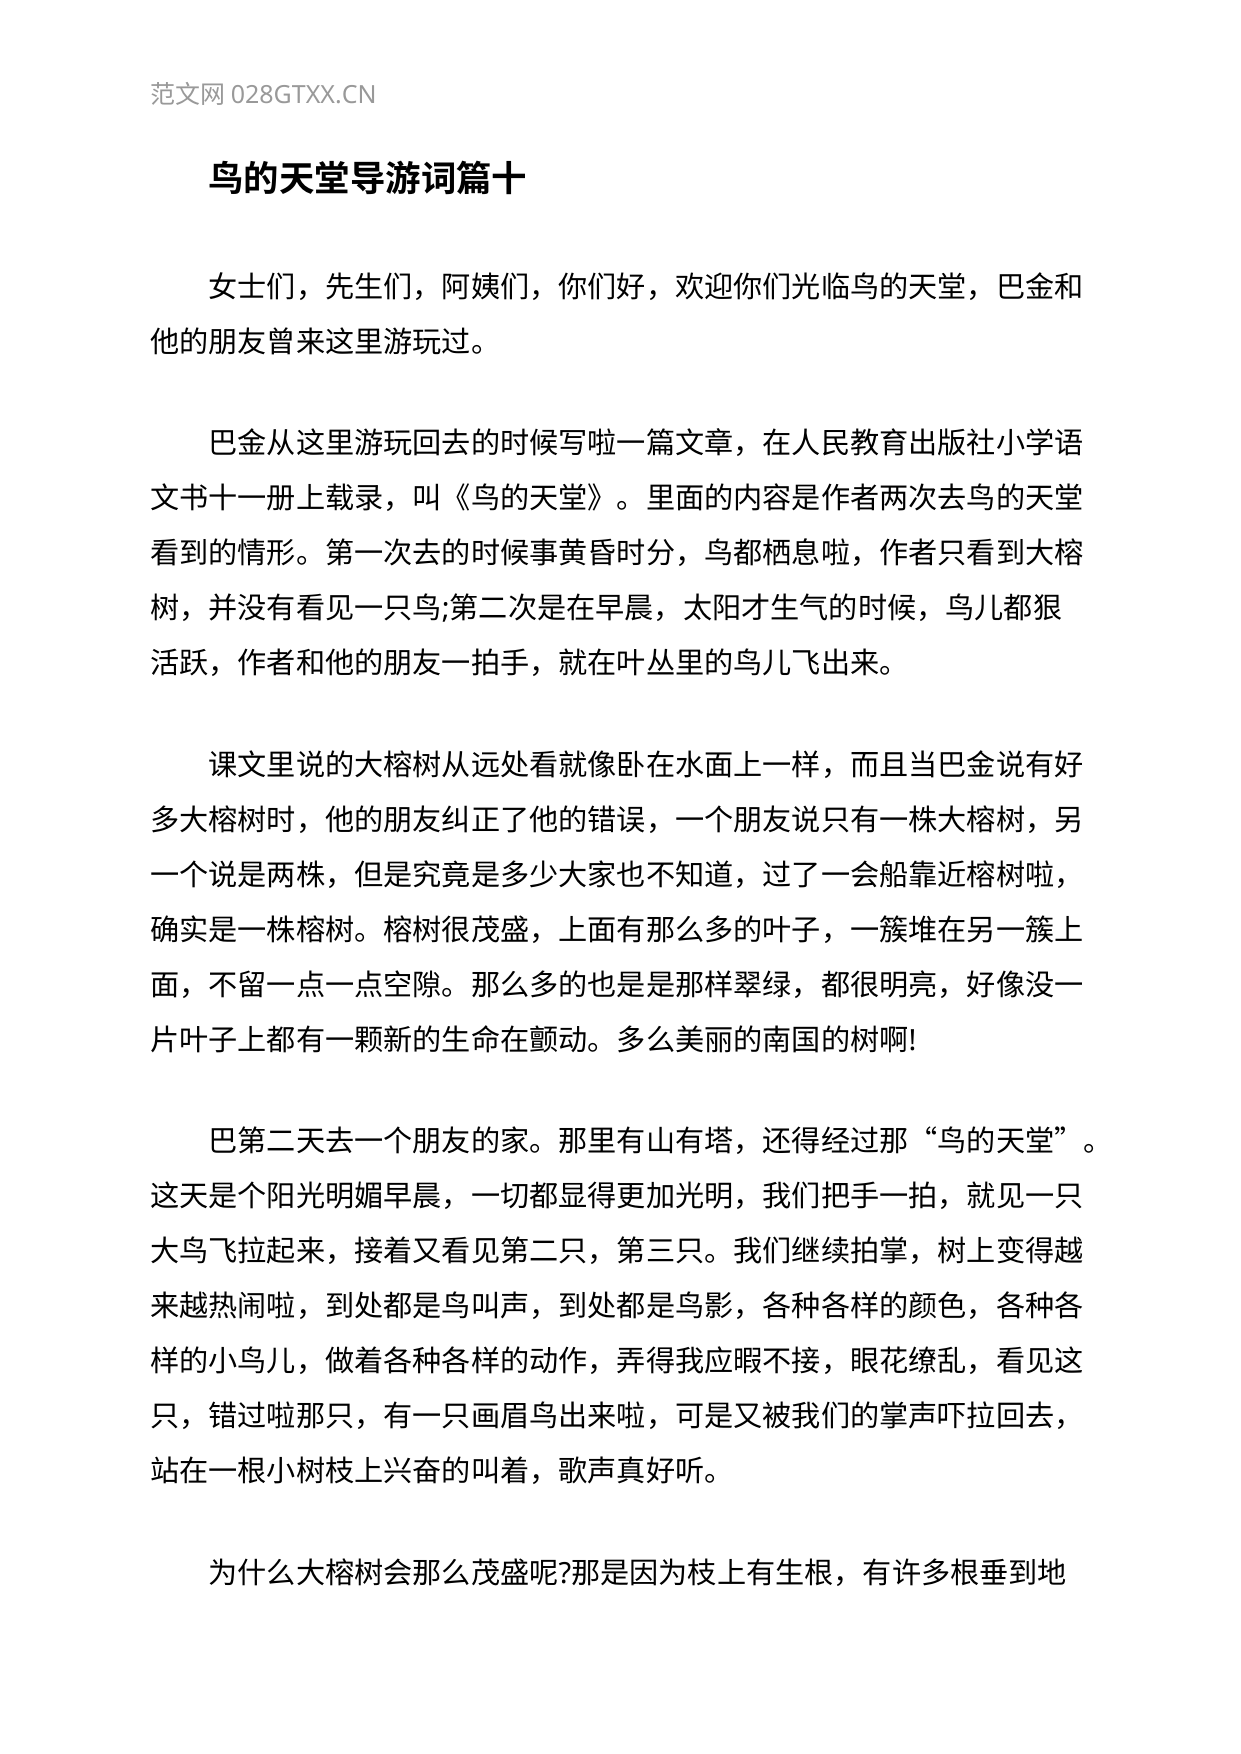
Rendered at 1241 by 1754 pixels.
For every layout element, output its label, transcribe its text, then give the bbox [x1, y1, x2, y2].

text 巴第二天去一个朋友的家。那里有山有塔，还得经过那“鸟的天堂”。这天是个阳光明媚早晨，一切都显得更加光明，我们把手一拍，就见一只大鸟飞拉起来，接着又看见第二只，第三只。我们继续拍掌，树上变得越来越热闹啦，到处都是鸟叫声，到处都是鸟影，各种各样的颜色，各种各样的小鸟儿，做着各种各样的动作，弄得我应暇不接，眼花缭乱，看见这只，错过啦那只，有一只画眉鸟出来啦，可是又被我们的掌声吓拉回去，站在一根小树枝上兴奋的叫着，歌声真好听。 [150, 1118, 1090, 1490]
text 鸟的天堂导游词篇十 [150, 150, 1090, 201]
text 巴金从这里游玩回去的时候写啦一篇文章，在人民教育出版社小学语文书十一册上载录，叫《鸟的天堂》。里面的内容是作者两次去鸟的天堂看到的情形。第一次去的时候事黄昏时分，鸟都栖息啦，作者只看到大榕树，并没有看见一只鸟;第二次是在早晨，太阳才生气的时候，鸟儿都狠活跃，作者和他的朋友一拍手，就在叶丛里的鸟儿飞出来。 [150, 420, 1090, 682]
text 课文里说的大榕树从远处看就像卧在水面上一样，而且当巴金说有好多大榕树时，他的朋友纠正了他的错误，一个朋友说只有一株大榕树，另一个说是两株，但是究竟是多少大家也不知道，过了一会船靠近榕树啦，确实是一株榕树。榕树很茂盛，上面有那么多的叶子，一簇堆在另一簇上面，不留一点一点空隙。那么多的也是是那样翠绿，都很明亮，好像没一片叶子上都有一颗新的生命在颤动。多么美丽的南国的树啊! [150, 742, 1090, 1058]
text 女士们，先生们，阿姨们，你们好，欢迎你们光临鸟的天堂，巴金和他的朋友曾来这里游玩过。 [150, 263, 1090, 361]
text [150, 1549, 1090, 1592]
